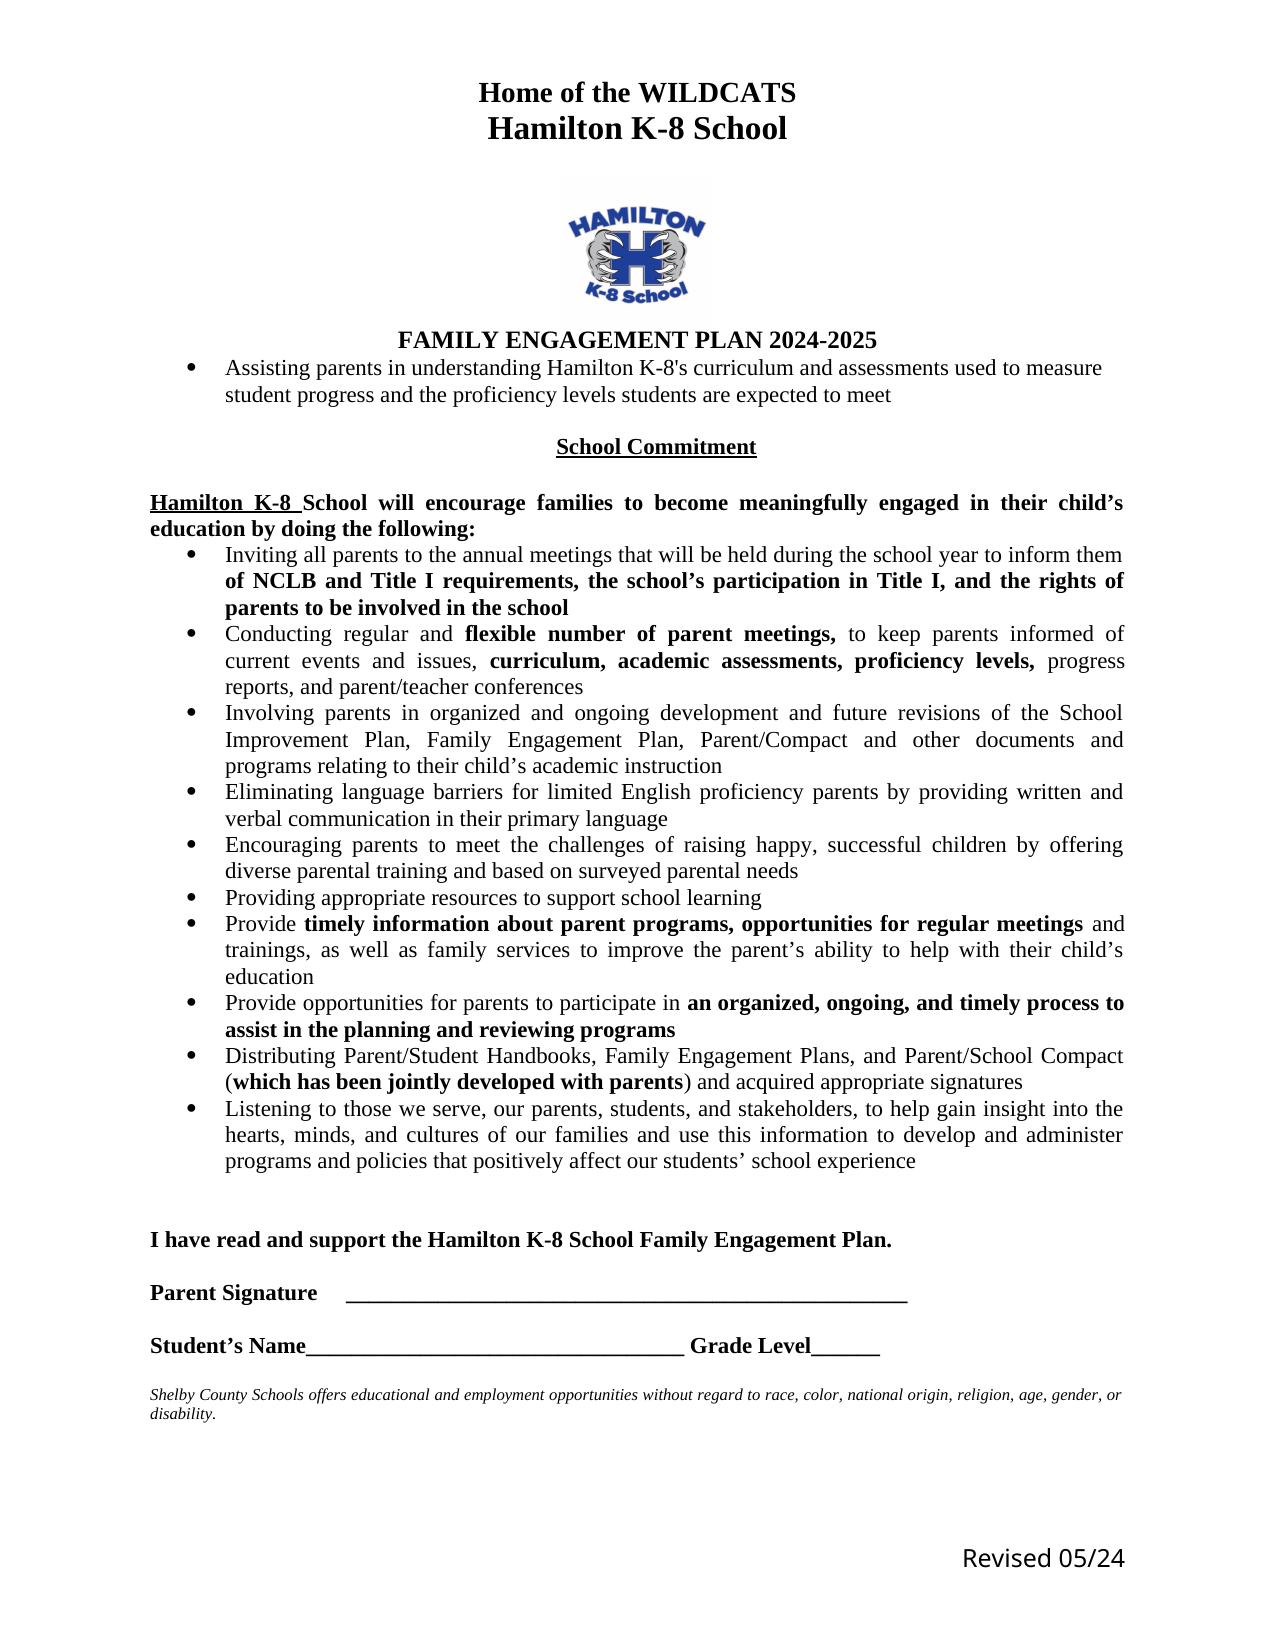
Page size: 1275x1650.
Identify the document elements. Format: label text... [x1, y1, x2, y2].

text I have read and support the Hamilton K-8 School Family Engagement Plan. [150, 1226, 1125, 1253]
text Student’s Name_________________________________ Grade Level______ [150, 1332, 1125, 1358]
list Involving parents in organized and ongoing development and future revisions of the School Improvement Plan, Family Engagement Plan, Parent/Compact and other documents and programs relating to their child’s academic instruction [187, 699, 1125, 778]
picture [562, 175, 713, 326]
list Inviting all parents to the annual meetings that will be held during the school year to inform them of NCLB and Title I requirements, the school’s participation in Title I, and the rights of parents to be involved in the school [187, 541, 1125, 620]
list Provide timely information about parent programs, opportunities for regular meetings and trainings, as well as family services to improve the parent’s ability to help with their child’s education [187, 910, 1125, 989]
text Shelby County Schools offers educational and employment opportunities without regard to race, color, national origin, religion, age, gender, or disability. [150, 1384, 1125, 1423]
list Providing appropriate resources to support school learning [187, 884, 1125, 910]
list Distributing Parent/Student Handbooks, Family Engagement Plans, and Parent/School Compact (which has been jointly developed with parents) and acquired appropriate signatures [187, 1042, 1125, 1095]
text School Commitment [187, 433, 1125, 460]
list Provide opportunities for parents to participate in an organized, ongoing, and timely process to assist in the planning and reviewing programs [187, 989, 1125, 1042]
list Encouraging parents to meet the challenges of raising happy, successful children by offering diverse parental training and based on surveyed parental needs [187, 831, 1125, 884]
list Assisting parents in understanding Hamilton K-8's curriculum and assessments used to measure student progress and the proficiency levels students are expected to meet [187, 354, 1125, 407]
list Eliminating language barriers for limited English proficiency parents by providing written and verbal communication in their primary language [187, 778, 1125, 831]
text Hamilton K-8 School will encourage families to become meaningfully engaged in their child’s education by doing the following: [150, 488, 1125, 541]
list Conducting regular and flexible number of parent meetings, to keep parents informed of current events and issues, curriculum, academic assessments, proficiency levels, progress reports, and parent/teacher conferences [187, 620, 1125, 699]
list Listening to those we serve, our parents, students, and stakeholders, to help gain insight into the hearts, minds, and cultures of our families and use this information to develop and administer programs and policies that positively affect our students’ school experience [187, 1095, 1125, 1174]
text Parent Signature _________________________________________________ [150, 1279, 1125, 1306]
